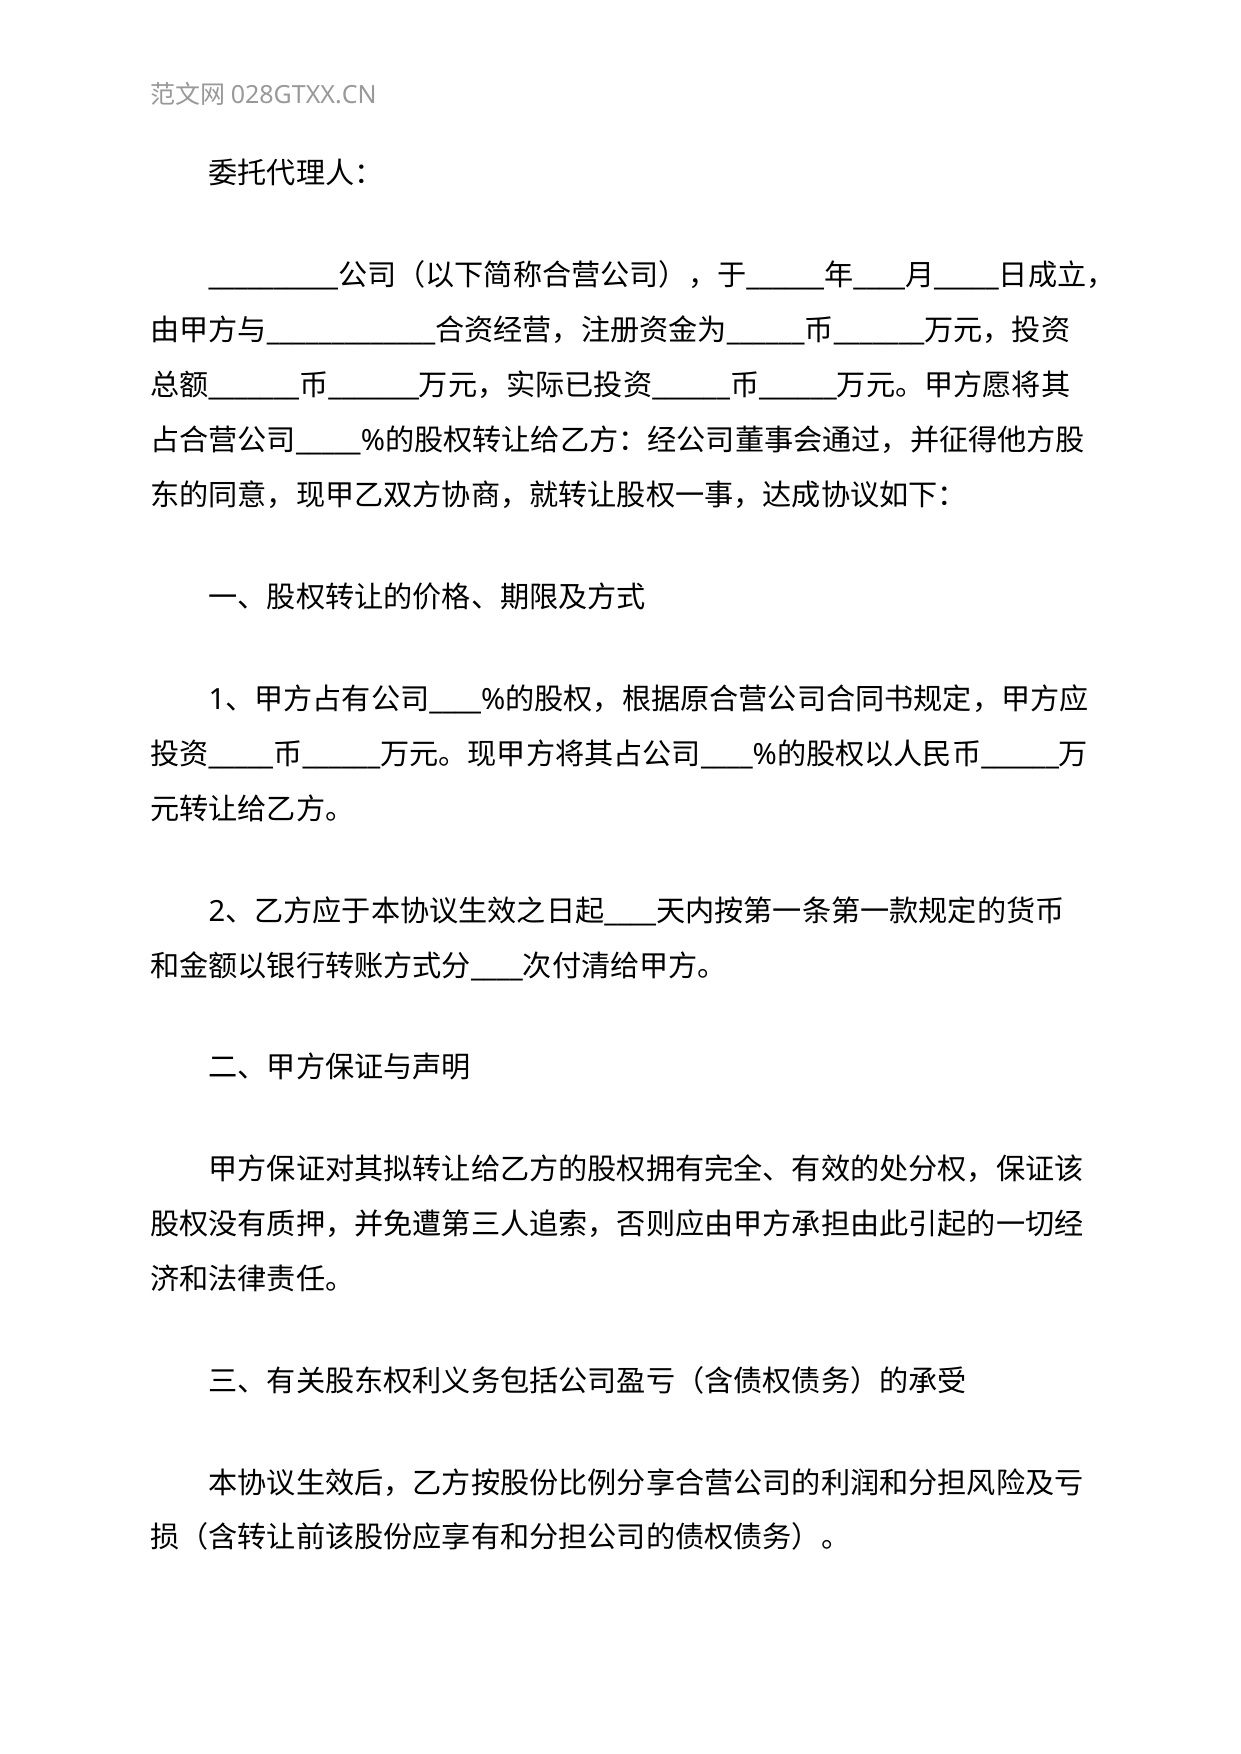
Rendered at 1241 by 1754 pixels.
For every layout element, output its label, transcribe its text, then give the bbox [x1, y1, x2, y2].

text 委托代理人： [150, 150, 1090, 192]
text 1、甲方占有公司____%的股权，根据原合营公司合同书规定，甲方应投资_____币______万元。现甲方将其占公司____%的股权以人民币______万元转让给乙方。 [150, 675, 1090, 828]
text 甲方保证对其拟转让给乙方的股权拥有完全、有效的处分权，保证该股权没有质押，并免遭第三人追索，否则应由甲方承担由此引起的一切经济和法律责任。 [150, 1146, 1090, 1298]
text 二、甲方保证与声明 [150, 1044, 1090, 1086]
text 一、股权转让的价格、期限及方式 [150, 573, 1090, 616]
text 三、有关股东权利义务包括公司盈亏（含债权债务）的承受 [150, 1357, 1090, 1400]
text 本协议生效后，乙方按股份比例分享合营公司的利润和分担风险及亏损（含转让前该股份应享有和分担公司的债权债务）。 [150, 1459, 1090, 1556]
text __________公司（以下简称合营公司），于______年____月_____日成立，由甲方与_____________合资经营，注册资金为______币_______万元，投资总额_______币_______万元，实际已投资______币______万元。甲方愿将其占合营公司_____%的股权转让给乙方：经公司董事会通过，并征得他方股东的同意，现甲乙双方协商，就转让股权一事，达成协议如下： [150, 252, 1090, 514]
text 2、乙方应于本协议生效之日起____天内按第一条第一款规定的货币和金额以银行转账方式分____次付清给甲方。 [150, 887, 1090, 984]
